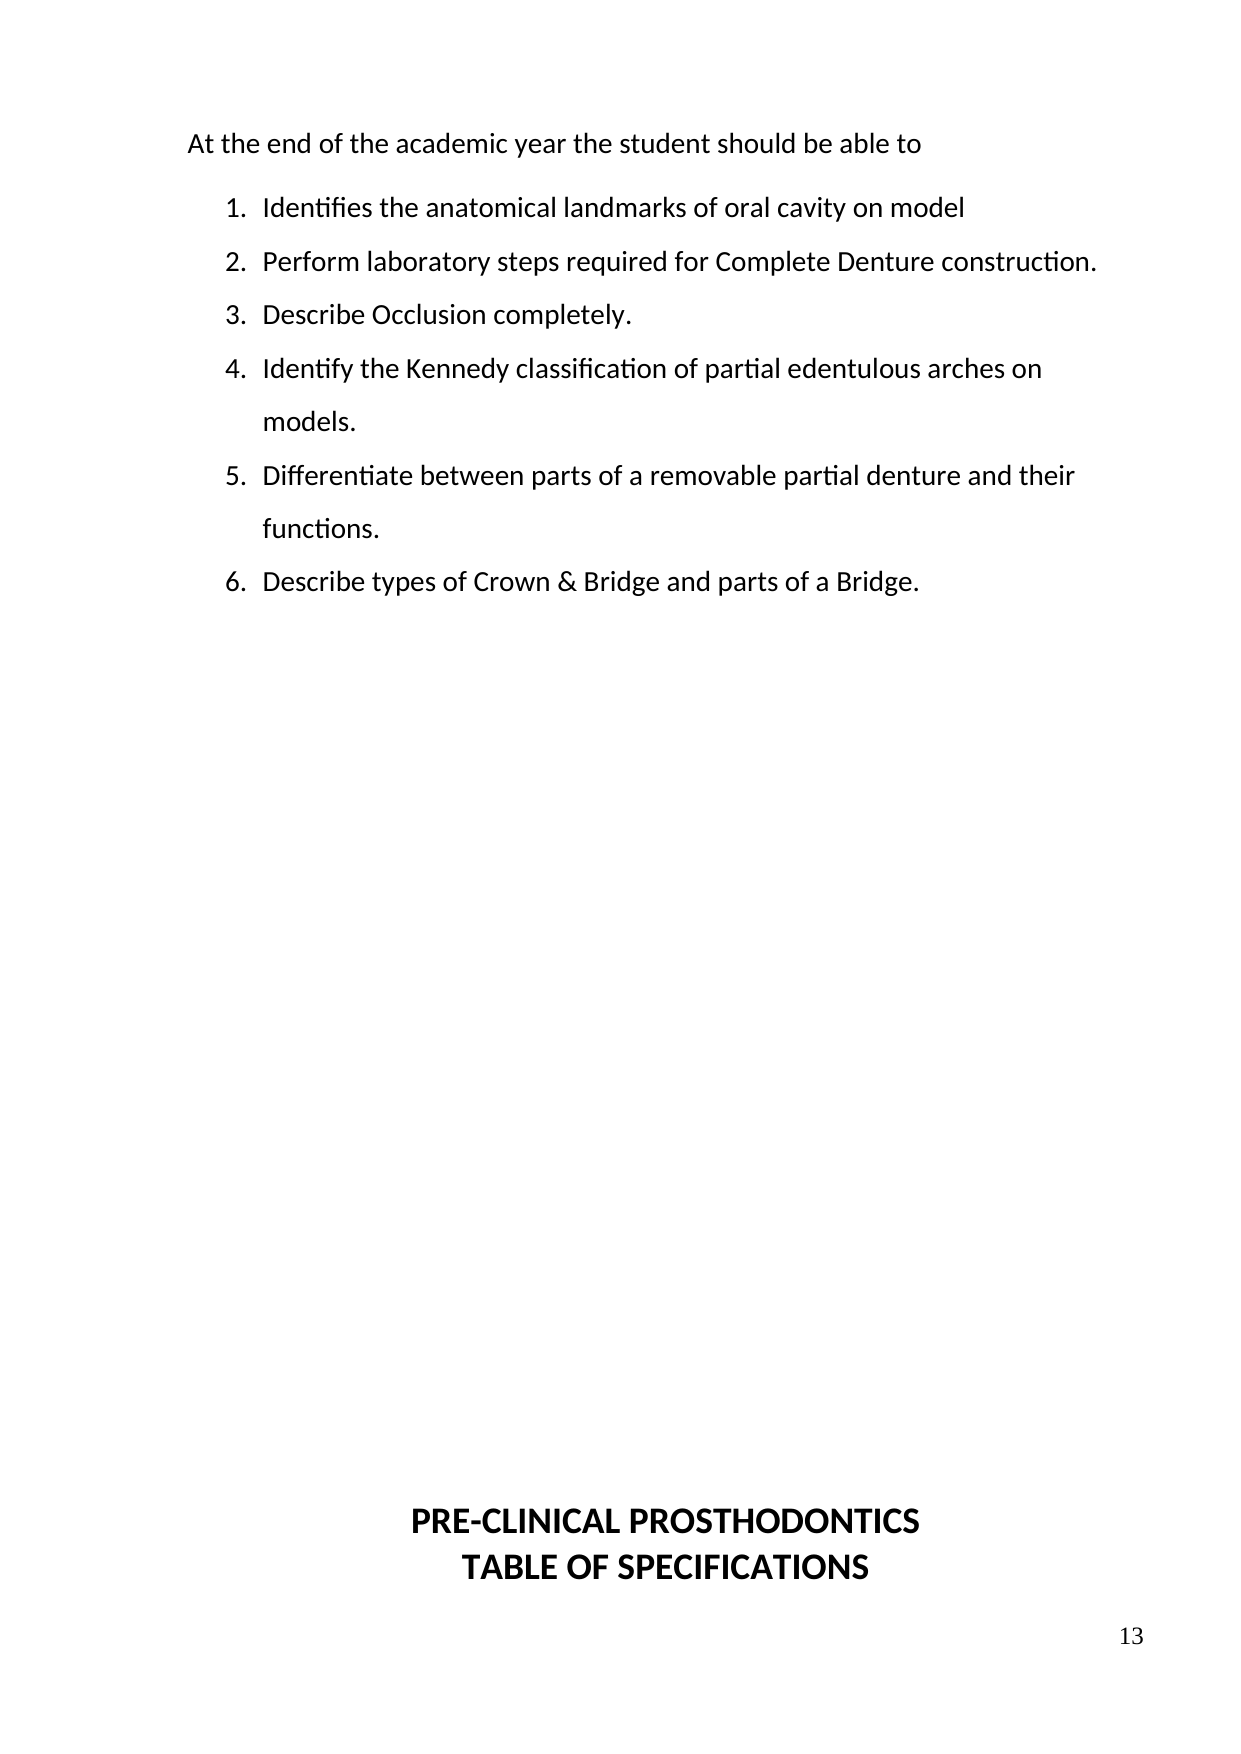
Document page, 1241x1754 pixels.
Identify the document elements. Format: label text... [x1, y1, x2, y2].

list Describe types of Crown & Bridge and parts of a Bridge. [225, 563, 1144, 599]
text TABLE OF SPECIFICATIONS [187, 1543, 1144, 1589]
list Perform laboratory steps required for Complete Denture construction. [225, 243, 1144, 278]
list Describe Occlusion completely. [225, 296, 1144, 332]
text PRE-CLINICAL PROSTHODONTICS [187, 1497, 1144, 1543]
list Differentiate between parts of a removable partial denture and their functions. [225, 457, 1144, 546]
text At the end of the academic year the student should be able to [187, 125, 1144, 161]
list Identifies the anatomical landmarks of oral cavity on model [225, 189, 1144, 225]
list Identify the Kennedy classification of partial edentulous arches on models. [225, 350, 1144, 439]
